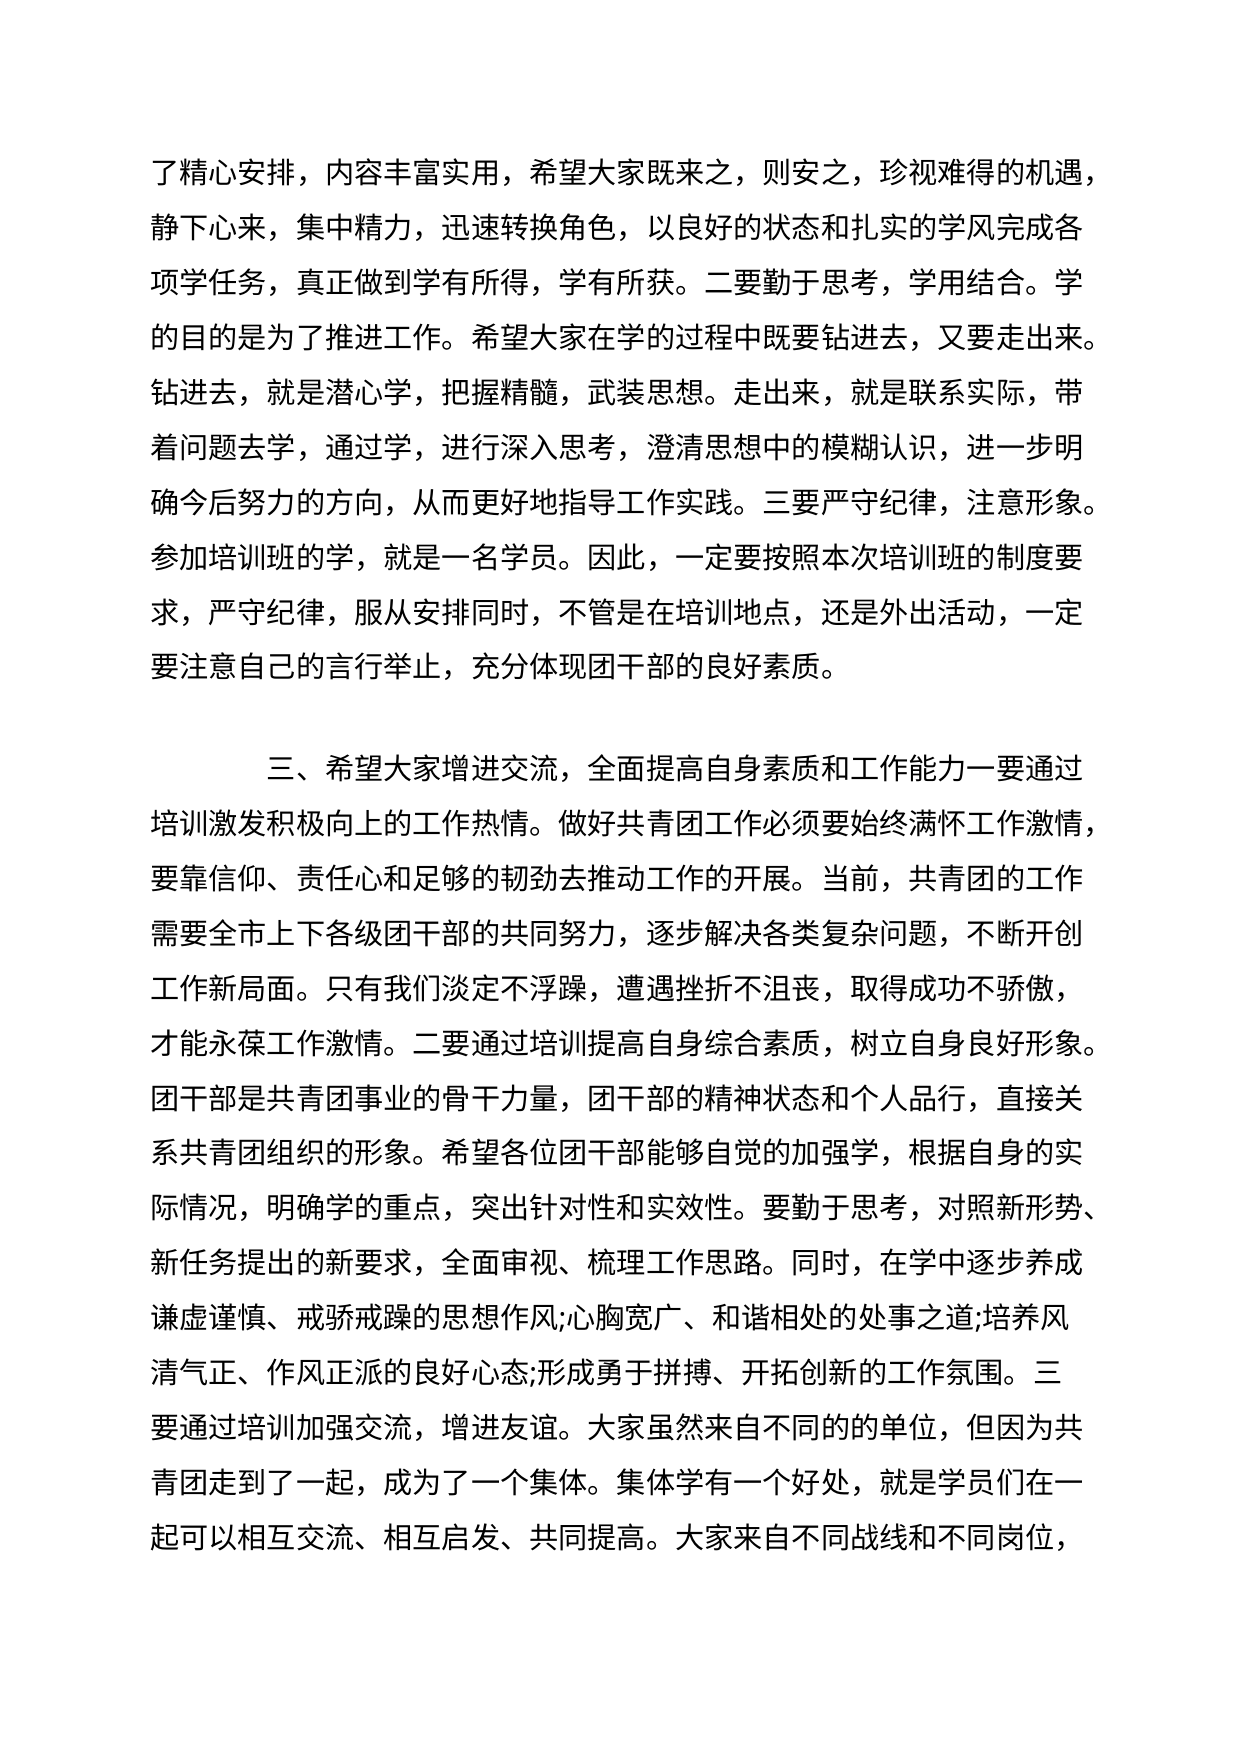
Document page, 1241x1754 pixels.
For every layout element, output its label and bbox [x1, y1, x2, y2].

text [150, 150, 1090, 686]
text [150, 746, 1090, 1557]
